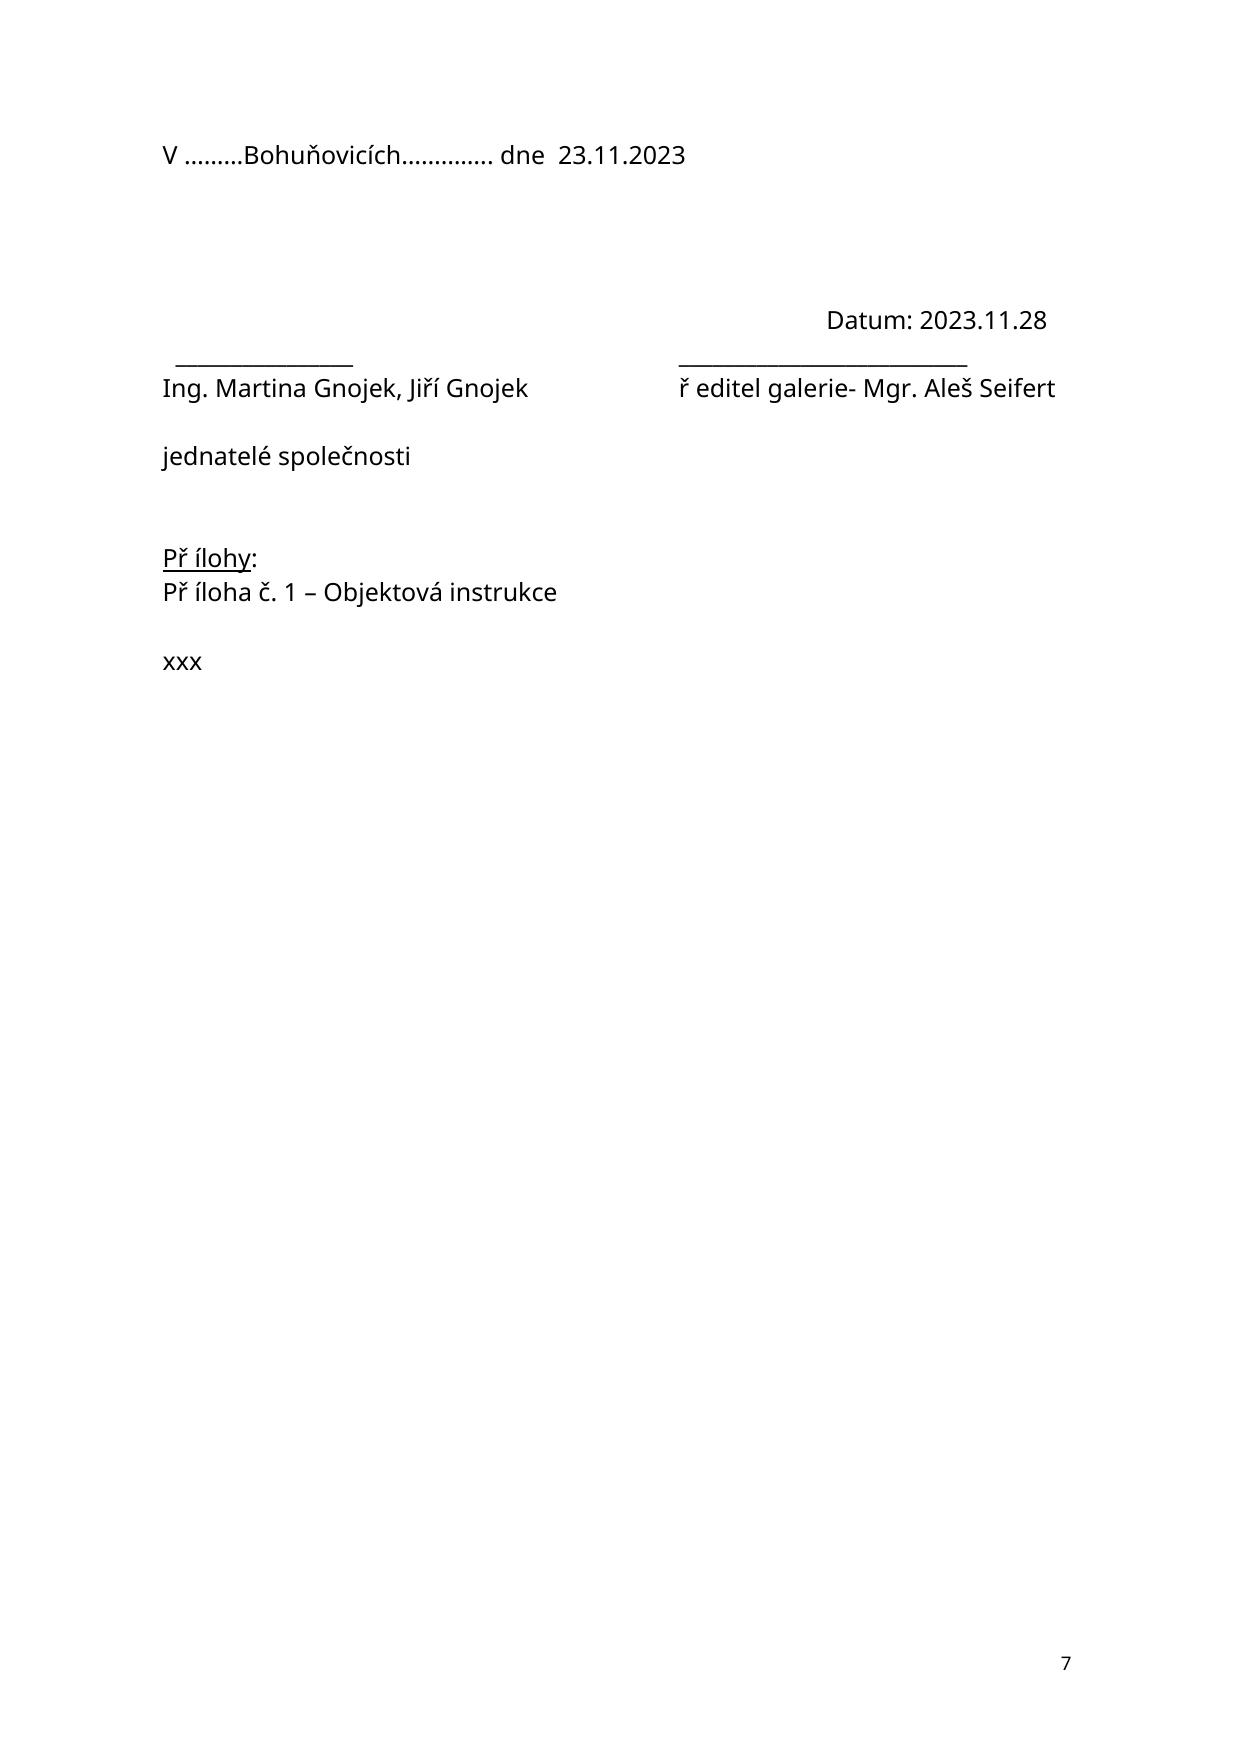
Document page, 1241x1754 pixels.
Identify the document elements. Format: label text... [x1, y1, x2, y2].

text xxx [162, 643, 1063, 677]
text ________________ __________________________ [162, 337, 1063, 371]
text jednatelé společnosti [162, 439, 1063, 473]
text Př ílohy: [162, 541, 1063, 575]
text Př íloha č. 1 – Objektová instrukce [162, 575, 1063, 609]
text V ………Bohuňovicích………….. dne 23.11.2023 [162, 137, 1063, 172]
text Ing. Martina Gnojek, Jiří Gnojek ř editel galerie- Mgr. Aleš Seifert [162, 371, 1063, 405]
text Datum: 2023.11.28 [162, 302, 1063, 337]
